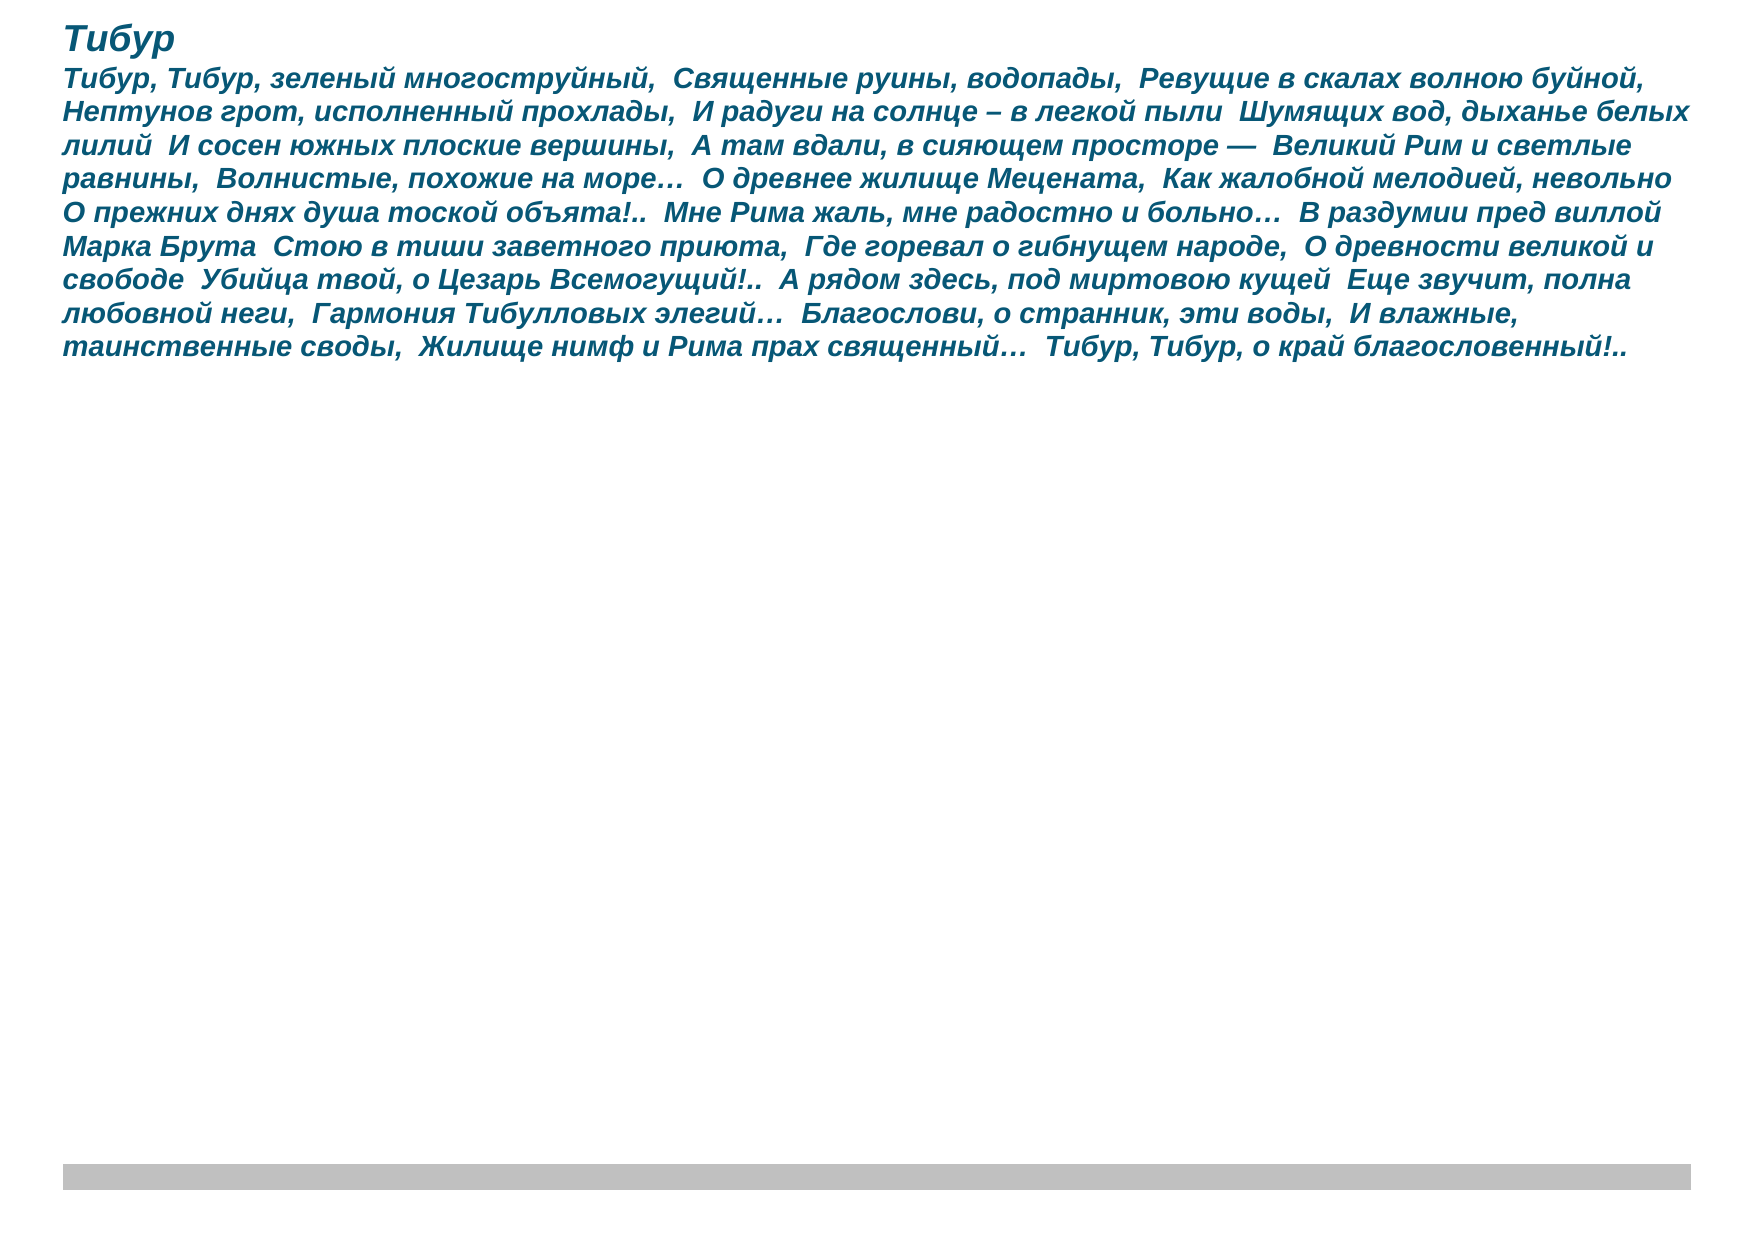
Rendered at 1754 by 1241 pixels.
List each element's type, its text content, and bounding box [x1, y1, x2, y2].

subtitle Тибур [62, 17, 1691, 60]
text Тибур, Тибур, зеленый многоструйный, [62, 61, 1691, 363]
